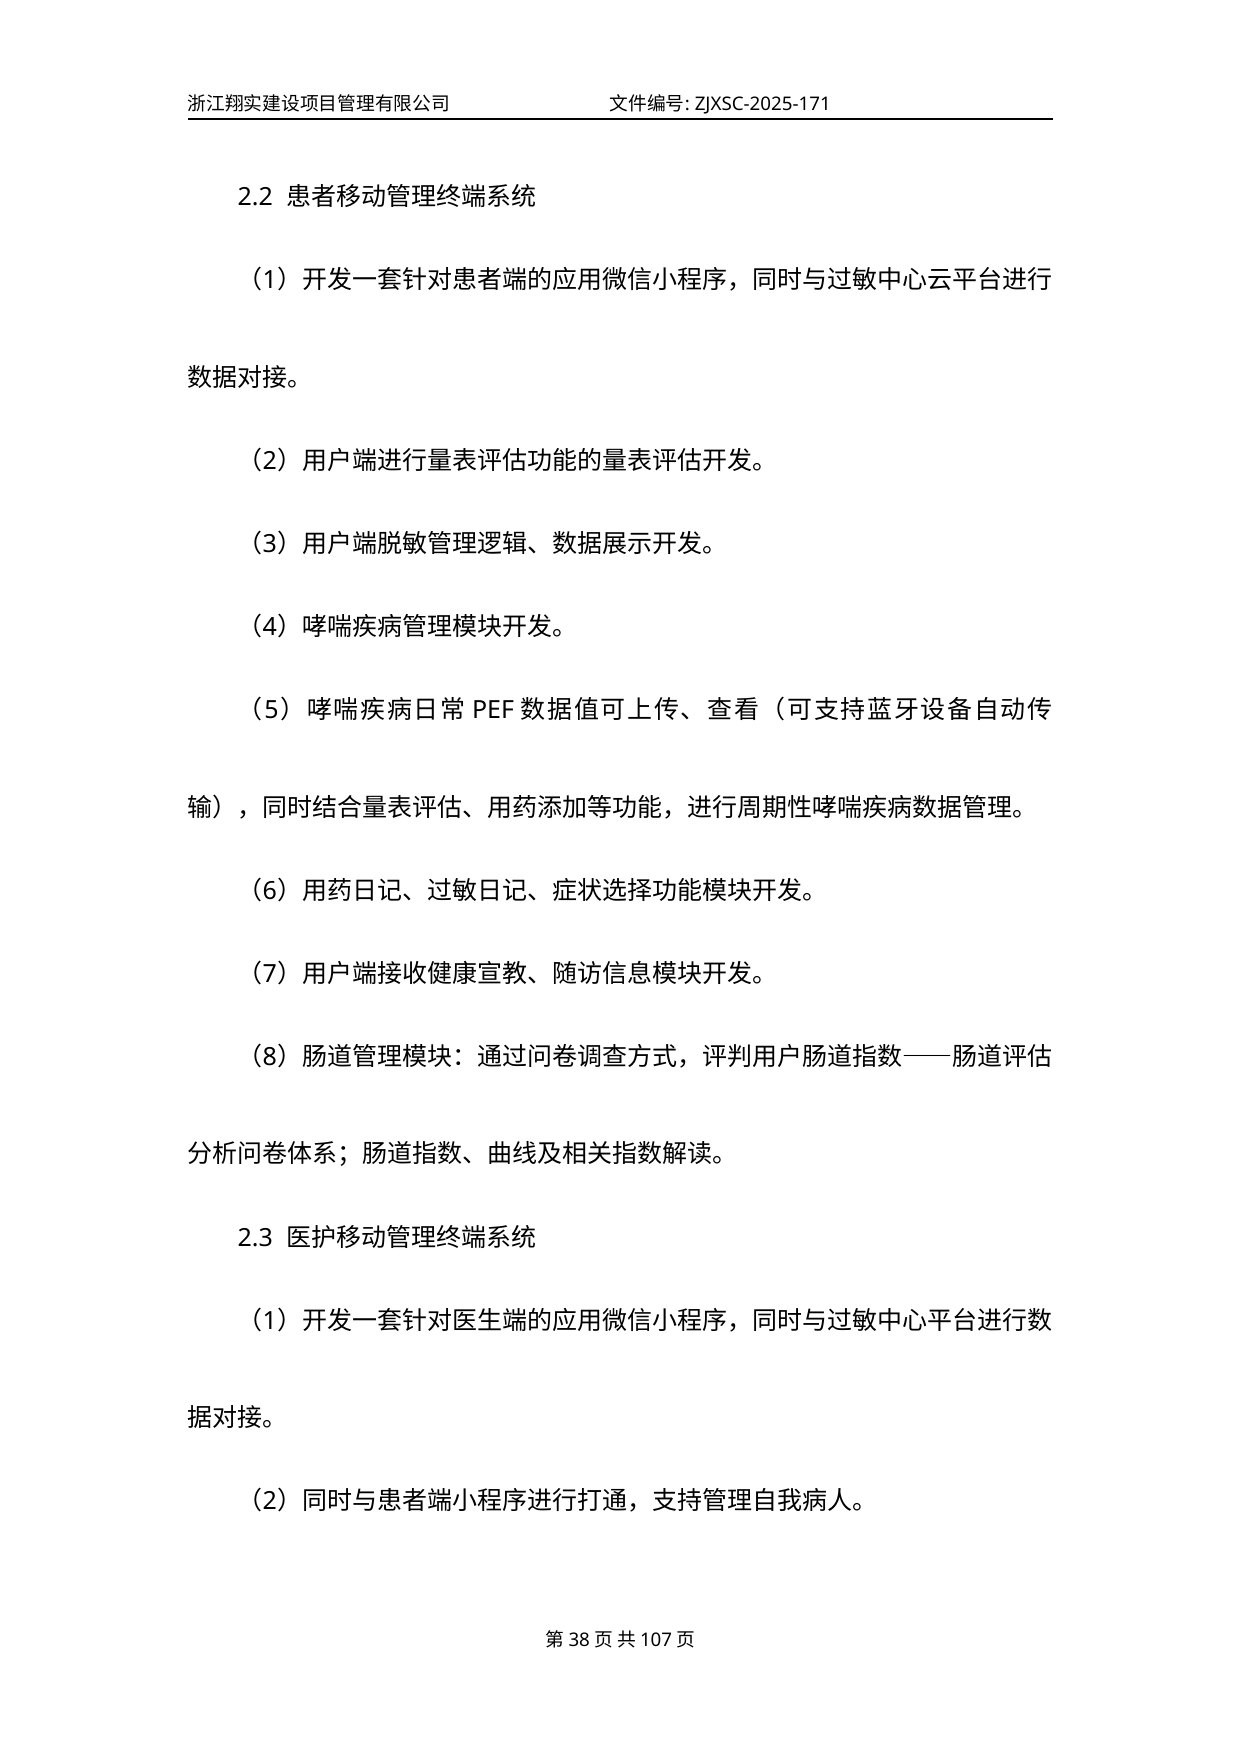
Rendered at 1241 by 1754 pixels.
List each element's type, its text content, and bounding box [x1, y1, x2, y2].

text （5）哮喘疾病日常PEF数据值可上传、查看（可支持蓝牙设备自动传输），同时结合量表评估、用药添加等功能，进行周期性哮喘疾病数据管理。 [187, 675, 1053, 838]
text （1）开发一套针对医生端的应用微信小程序，同时与过敏中心平台进行数据对接。 [187, 1286, 1053, 1448]
text （2）同时与患者端小程序进行打通，支持管理自我病人。 [187, 1466, 1053, 1531]
text （2）用户端进行量表评估功能的量表评估开发。 [187, 426, 1053, 491]
text （4）哮喘疾病管理模块开发。 [187, 592, 1053, 657]
text 2.3 医护移动管理终端系统 [187, 1203, 1053, 1268]
text （8）肠道管理模块：通过问卷调查方式，评判用户肠道指数——肠道评估分析问卷体系；肠道指数、曲线及相关指数解读。 [187, 1022, 1053, 1184]
text （6）用药日记、过敏日记、症状选择功能模块开发。 [187, 856, 1053, 921]
text （3）用户端脱敏管理逻辑、数据展示开发。 [187, 509, 1053, 574]
text （7）用户端接收健康宣教、随访信息模块开发。 [187, 939, 1053, 1004]
text （1）开发一套针对患者端的应用微信小程序，同时与过敏中心云平台进行数据对接。 [187, 245, 1053, 408]
text 2.2 患者移动管理终端系统 [187, 162, 1053, 227]
